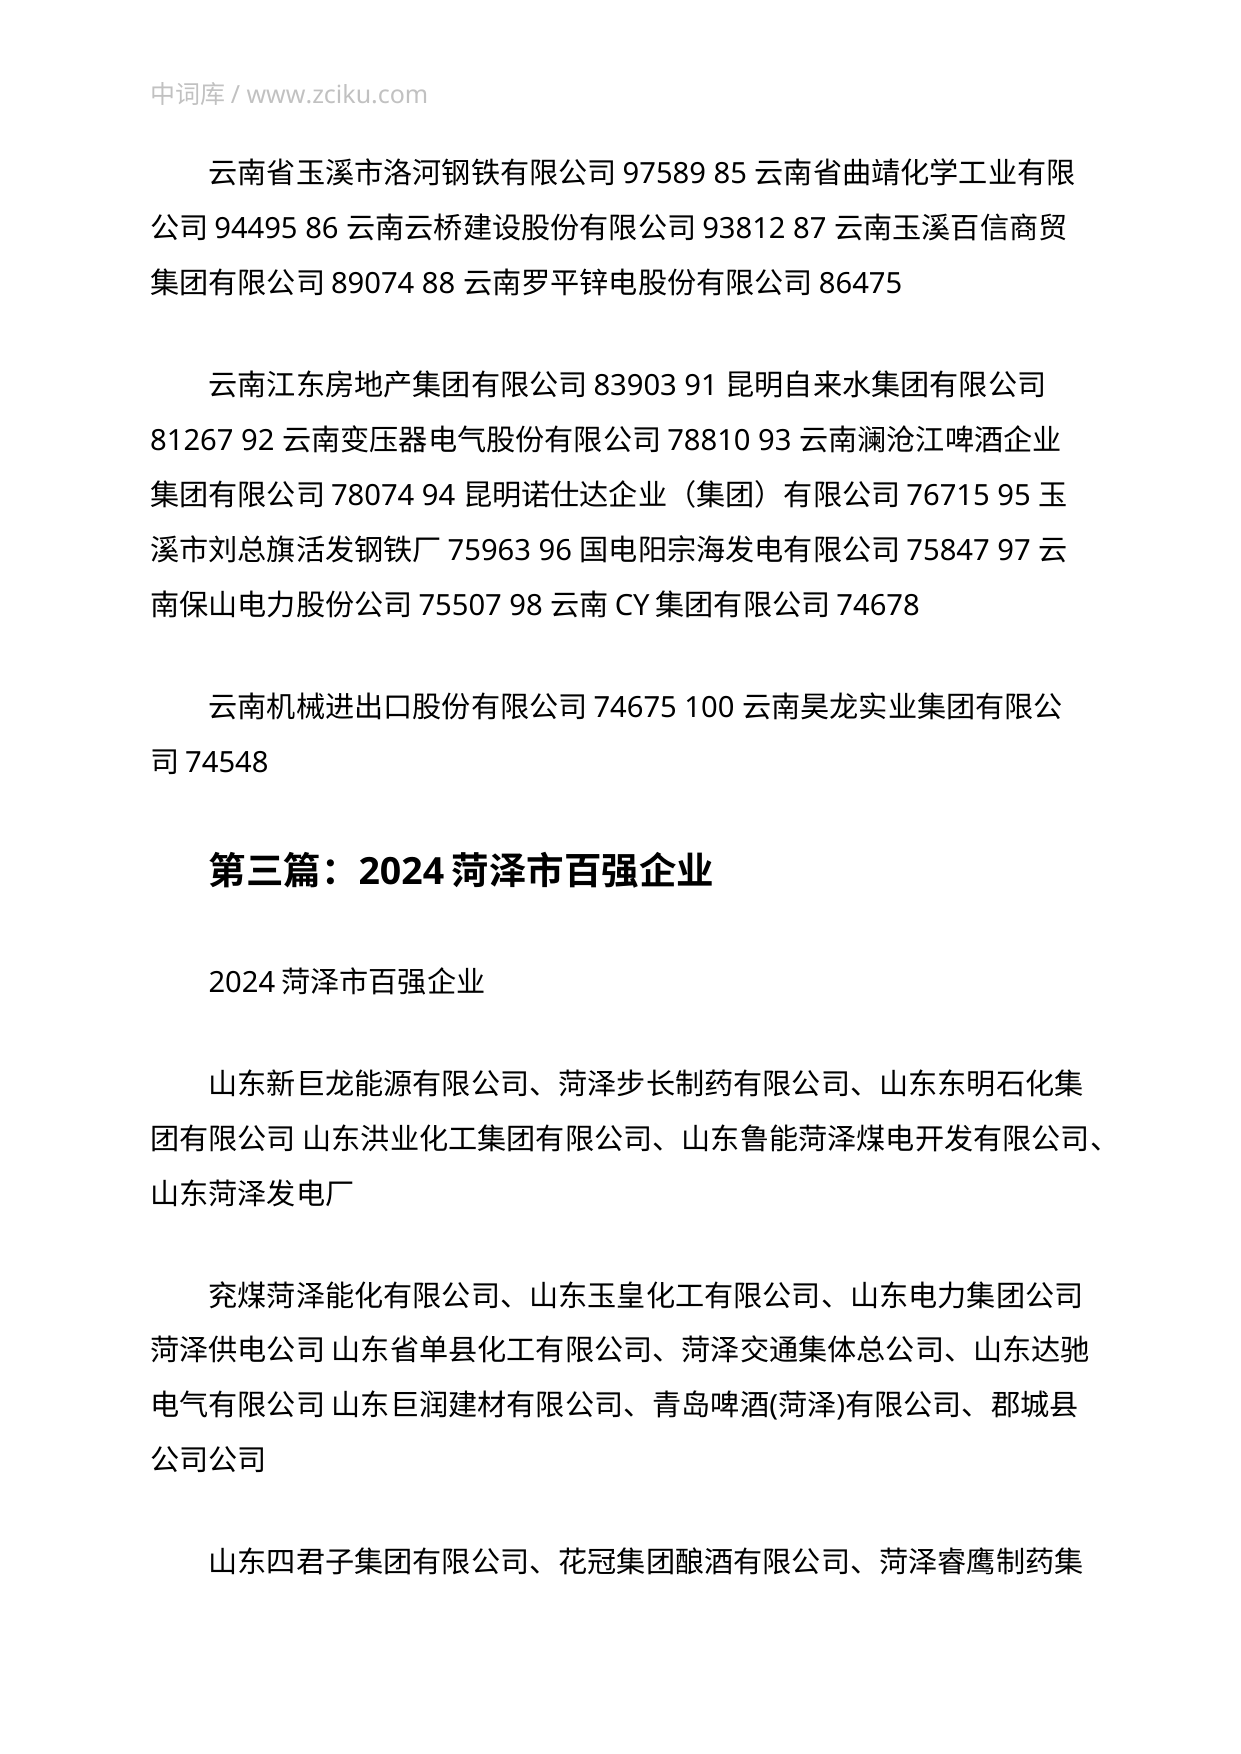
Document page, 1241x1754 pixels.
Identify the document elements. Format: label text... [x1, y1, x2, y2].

text 兖煤菏泽能化有限公司、山东玉皇化工有限公司、山东电力集团公司菏泽供电公司 山东省单县化工有限公司、菏泽交通集体总公司、山东达驰电气有限公司 山东巨润建材有限公司、青岛啤酒(菏泽)有限公司、郡城县公司公司 [150, 1272, 1090, 1479]
text 云南江东房地产集团有限公司83903 91 昆明自来水集团有限公司81267 92 云南变压器电气股份有限公司78810 93 云南澜沧江啤酒企业集团有限公司78074 94 昆明诺仕达企业（集团）有限公司76715 95 玉溪市刘总旗活发钢铁厂75963 96 国电阳宗海发电有限公司75847 97 云南保山电力股份公司75507 98 云南CY集团有限公司74678 [150, 362, 1090, 624]
text 云南机械进出口股份有限公司74675 100 云南昊龙实业集团有限公司74548 [150, 684, 1090, 781]
text 云南省玉溪市洛河钢铁有限公司97589 85 云南省曲靖化学工业有限公司94495 86 云南云桥建设股份有限公司93812 87 云南玉溪百信商贸集团有限公司89074 88 云南罗平锌电股份有限公司86475 [150, 150, 1090, 302]
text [150, 1539, 1090, 1581]
text 山东新巨龙能源有限公司、菏泽步长制药有限公司、山东东明石化集团有限公司 山东洪业化工集团有限公司、山东鲁能菏泽煤电开发有限公司、山东菏泽发电厂 [150, 1061, 1090, 1213]
text 第三篇：2024菏泽市百强企业 [150, 841, 1090, 895]
text 2024菏泽市百强企业 [150, 958, 1090, 1001]
